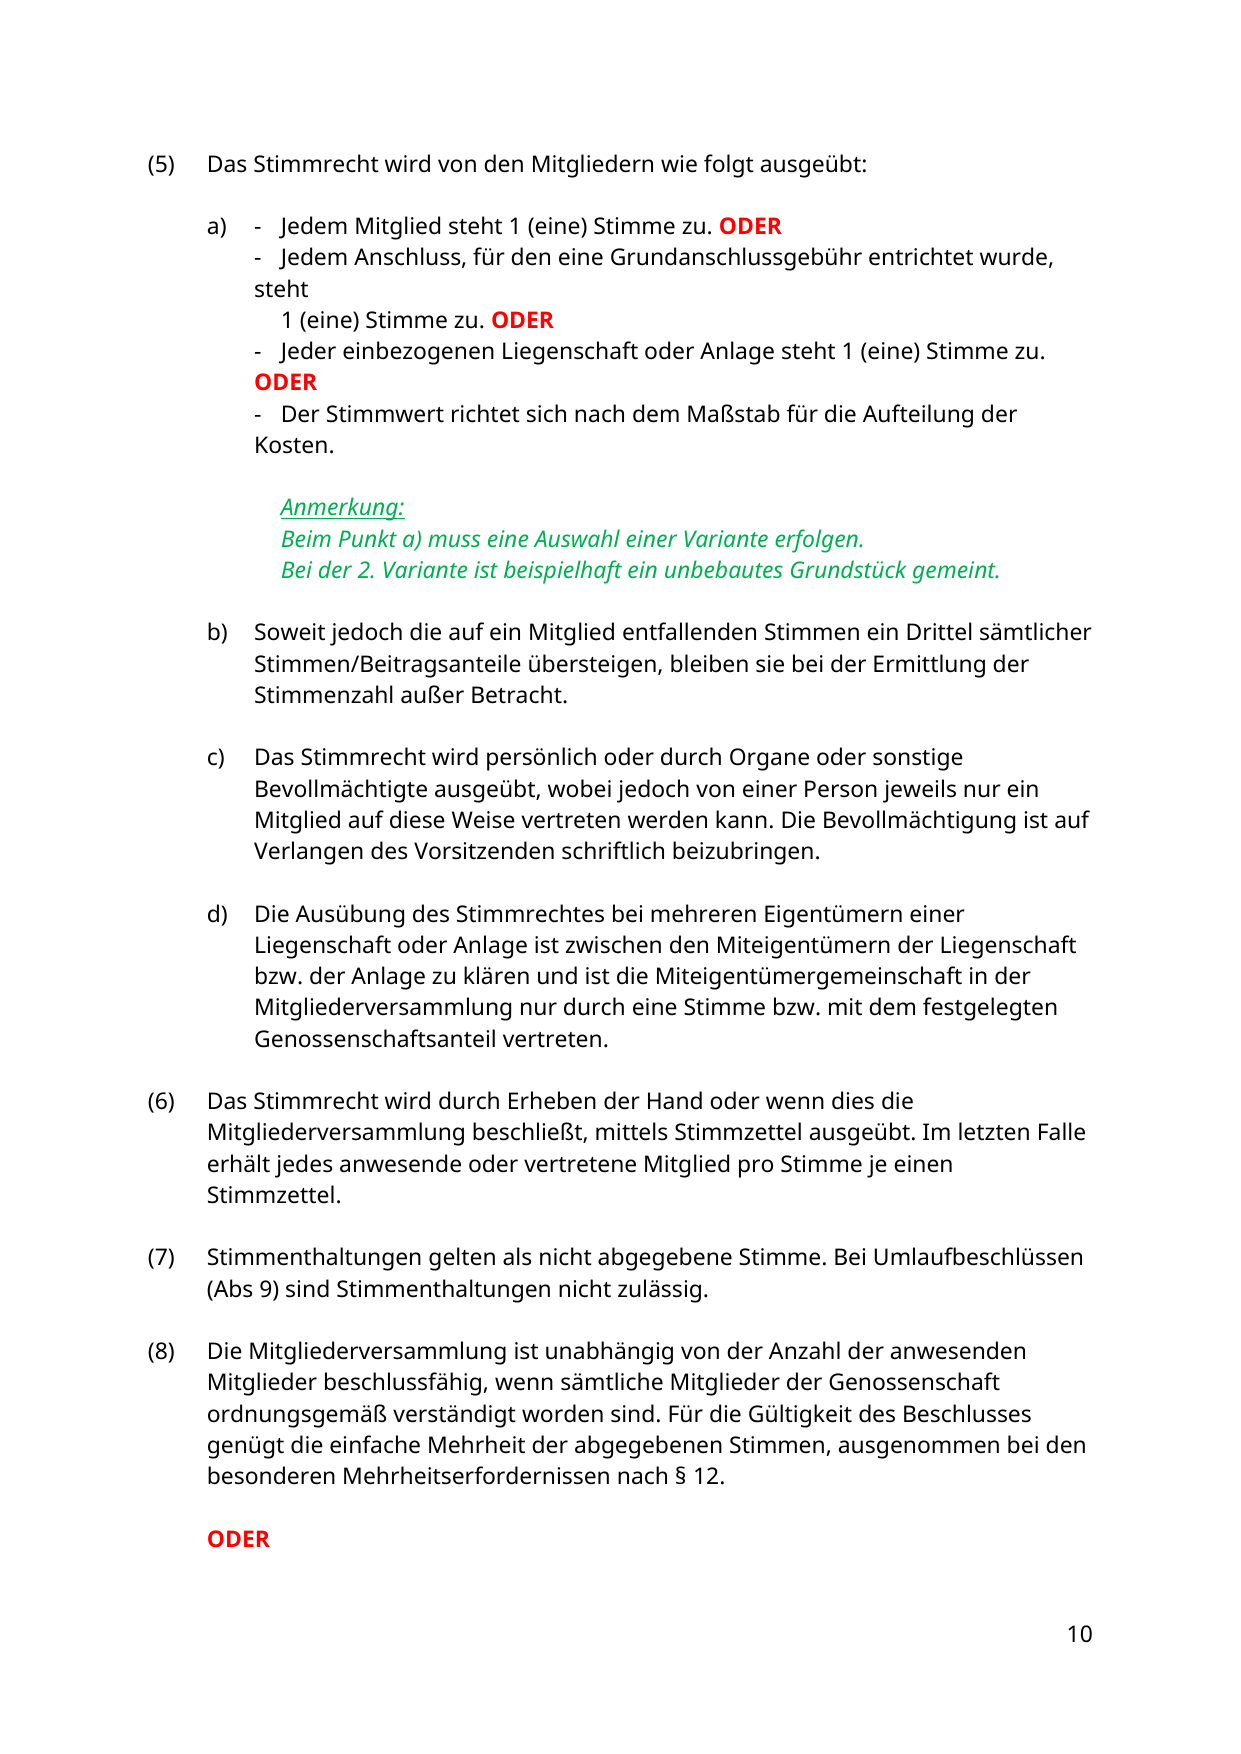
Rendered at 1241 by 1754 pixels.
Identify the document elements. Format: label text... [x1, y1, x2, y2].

text Anmerkung: [281, 491, 1093, 523]
text Bei der 2. Variante ist beispielhaft ein unbebautes Grundstück gemeint. [281, 554, 1093, 585]
list ODER [207, 1523, 1093, 1585]
list - Jedem Mitglied steht 1 (eine) Stimme zu. ODER - Jedem Anschluss, für den eine Grundanschlussgebühr entrichtet wurde, steht 1 (eine) Stimme zu. ODER - Jeder einbezogenen Liegenschaft oder Anlage steht 1 (eine) Stimme zu. ODER - Der Stimmwert richtet sich nach dem Maßstab für die Aufteilung der Kosten. [207, 210, 1093, 460]
list Stimmenthaltungen gelten als nicht abgegebene Stimme. Bei Umlaufbeschlüssen (Abs 9) sind Stimmenthaltungen nicht zulässig. [148, 1241, 1093, 1335]
list Das Stimmrecht wird von den Mitgliedern wie folgt ausgeübt: [148, 148, 1093, 210]
list Das Stimmrecht wird durch Erheben der Hand oder wenn dies die Mitgliederversammlung beschließt, mittels Stimmzettel ausgeübt. Im letzten Falle erhält jedes anwesende oder vertretene Mitglied pro Stimme je einen Stimmzettel. [148, 1085, 1093, 1210]
list Die Ausübung des Stimmrechtes bei mehreren Eigentümern einer Liegenschaft oder Anlage ist zwischen den Miteigentümern der Liegenschaft bzw. der Anlage zu klären und ist die Miteigentümergemeinschaft in der Mitgliederversammlung nur durch eine Stimme bzw. mit dem festgelegten Genossenschaftsanteil vertreten. [207, 898, 1093, 1085]
list Die Mitgliederversammlung ist unabhängig von der Anzahl der anwesenden Mitglieder beschlussfähig, wenn sämtliche Mitglieder der Genossenschaft ordnungsgemäß verständigt worden sind. Für die Gültigkeit des Beschlusses genügt die einfache Mehrheit der abgegebenen Stimmen, ausgenommen bei den besonderen Mehrheitserfordernissen nach § 12. [148, 1335, 1093, 1523]
text Beim Punkt a) muss eine Auswahl einer Variante erfolgen. [281, 523, 1093, 554]
list Soweit jedoch die auf ein Mitglied entfallenden Stimmen ein Drittel sämtlicher Stimmen/Beitragsanteile übersteigen, bleiben sie bei der Ermittlung der Stimmenzahl außer Betracht. [207, 616, 1093, 741]
list Das Stimmrecht wird persönlich oder durch Organe oder sonstige Bevollmächtigte ausgeübt, wobei jedoch von einer Person jeweils nur ein Mitglied auf diese Weise vertreten werden kann. Die Bevollmächtigung ist auf Verlangen des Vorsitzenden schriftlich beizubringen. [207, 741, 1093, 898]
